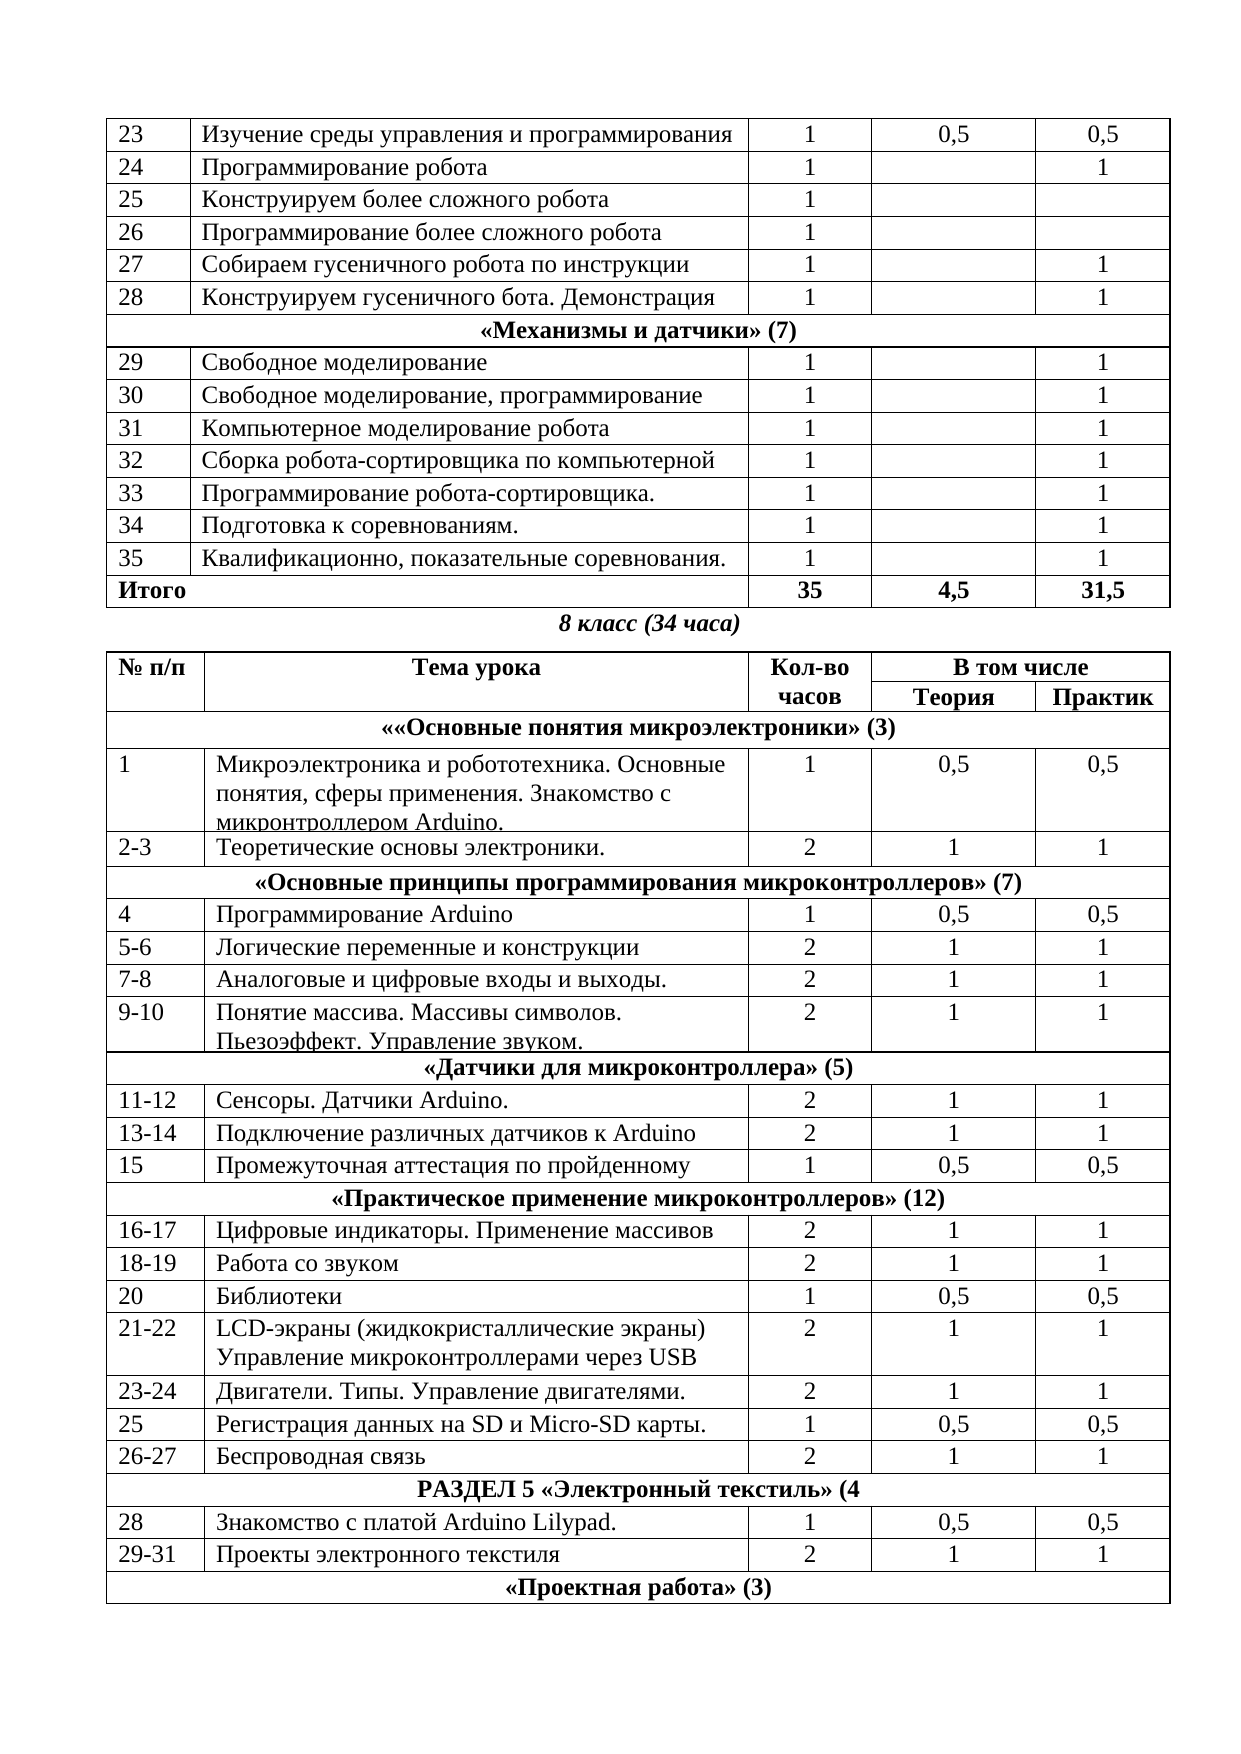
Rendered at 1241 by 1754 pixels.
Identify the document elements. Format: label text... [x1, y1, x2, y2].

table_cell [1036, 184, 1169, 216]
table_cell 29 [107, 348, 190, 379]
table_cell 1 [749, 380, 871, 412]
table_cell 2 [749, 1216, 871, 1247]
table_cell Сборка робота-сортировщика по компьютерной модели. [191, 445, 748, 477]
table_cell 0,5 [1036, 749, 1169, 831]
table_cell 1 [1036, 1118, 1169, 1149]
table_cell 2 [749, 932, 871, 963]
table_cell [872, 478, 1035, 509]
table_cell Сенсоры. Датчики Arduino. [205, 1085, 748, 1117]
table_cell 1 [749, 1281, 871, 1312]
table_cell [872, 413, 1035, 444]
table_cell 23 [107, 119, 190, 151]
table_cell Свободное моделирование, программирование [191, 380, 748, 412]
table_cell 0,5 [872, 1281, 1035, 1312]
table_cell 0,5 [1036, 899, 1169, 931]
table_cell Программирование робота [191, 152, 748, 183]
table_cell 0,5 [1036, 119, 1169, 151]
table_cell 1 [872, 1313, 1035, 1375]
table_cell 0,5 [1036, 1409, 1169, 1440]
table_cell 1 [749, 1150, 871, 1182]
table_cell Практика [1036, 682, 1169, 711]
table_cell 1 [1036, 965, 1169, 996]
table_cell 1 [749, 445, 871, 477]
table_cell Свободное моделирование [191, 348, 748, 379]
table_cell 30 [107, 380, 190, 412]
table_cell ««Основные понятия микроэлектроники» (3) [107, 712, 1169, 748]
table_cell 1 [872, 1118, 1035, 1149]
table_cell Конструируем гусеничного бота. Демонстрация результатов. [191, 282, 748, 314]
table_cell [872, 152, 1035, 183]
table_cell 1 [1036, 380, 1169, 412]
table_cell 1 [749, 282, 871, 314]
table_cell 18-19 [107, 1248, 204, 1280]
table_cell Работа со звуком [205, 1248, 748, 1280]
table_cell 27 [107, 250, 190, 281]
table_cell 33 [107, 478, 190, 509]
table_cell 1 [1036, 1248, 1169, 1280]
table_cell 15 [107, 1150, 204, 1182]
table_cell 1 [872, 1085, 1035, 1117]
table_cell 13-14 [107, 1118, 204, 1149]
table_cell 1 [1036, 510, 1169, 542]
table_header № п/п [107, 653, 204, 711]
table_cell 34 [107, 510, 190, 542]
table_cell 0,5 [872, 1507, 1035, 1538]
table_cell 0,5 [872, 749, 1035, 831]
table_cell 1 [1036, 152, 1169, 183]
table_cell [872, 282, 1035, 314]
table_cell «Механизмы и датчики» (7) [107, 315, 1169, 346]
table_cell 9-10 [107, 997, 204, 1051]
table_cell 4,5 [872, 576, 1035, 607]
table_cell 1 [1036, 1216, 1169, 1247]
table_cell 5-6 [107, 932, 204, 963]
table_cell 32 [107, 445, 190, 477]
table_cell 1 [1036, 832, 1169, 866]
table_cell 0,5 [872, 1409, 1035, 1440]
table_cell 0,5 [872, 899, 1035, 931]
table_cell 1 [1036, 1376, 1169, 1408]
table_cell 20 [107, 1281, 204, 1312]
table_cell Программирование робота-сортировщика. [191, 478, 748, 509]
table_cell Промежуточная аттестация по пройденному материалу [205, 1150, 748, 1182]
table_cell 1 [872, 1248, 1035, 1280]
table_cell [872, 510, 1035, 542]
table_cell 1 [1036, 543, 1169, 574]
table_cell 24 [107, 152, 190, 183]
table_cell 1 [1036, 250, 1169, 281]
table_cell 28 [107, 1507, 204, 1538]
table_cell [872, 184, 1035, 216]
table_cell Беспроводная связь [205, 1441, 748, 1473]
table_cell 1 [749, 184, 871, 216]
table_cell 26-27 [107, 1441, 204, 1473]
table_cell «Датчики для микроконтроллера» (5) [107, 1053, 1169, 1084]
table_cell Цифровые индикаторы. Применение массивов [205, 1216, 748, 1247]
table_cell 0,5 [872, 1150, 1035, 1182]
table_cell 31,5 [1036, 576, 1169, 607]
table_cell 4 [107, 899, 204, 931]
table_cell 1 [749, 510, 871, 542]
table_cell Собираем гусеничного робота по инструкции [191, 250, 748, 281]
table_cell 35 [107, 543, 190, 574]
table_cell [1036, 217, 1169, 248]
table_cell 25 [107, 184, 190, 216]
table_cell 1 [872, 1539, 1035, 1571]
table_cell 2-3 [107, 832, 204, 866]
table_cell [872, 543, 1035, 574]
table_cell 16-17 [107, 1216, 204, 1247]
table_cell 1 [749, 899, 871, 931]
table_cell Аналоговые и цифровые входы и выходы. Принципы их использования [205, 965, 748, 996]
table_cell 1 [749, 119, 871, 151]
table_cell 1 [1036, 1085, 1169, 1117]
table_cell 1 [1036, 282, 1169, 314]
table_cell [872, 445, 1035, 477]
table_cell Программирование более сложного робота [191, 217, 748, 248]
table_cell 1 [749, 749, 871, 831]
table_cell «Практическое применение микроконтроллеров» (12) [107, 1183, 1169, 1214]
table_cell 2 [749, 1441, 871, 1473]
table_cell 2 [749, 832, 871, 866]
table_cell 1 [872, 997, 1035, 1051]
table_cell 1 [1036, 1539, 1169, 1571]
table_cell 1 [1036, 348, 1169, 379]
table_cell Итого [107, 576, 748, 607]
table_cell 35 [749, 576, 871, 607]
table_cell 1 [749, 1507, 871, 1538]
table_cell Изучение среды управления и программирования [191, 119, 748, 151]
table_cell Понятие массива. Массивы символов. Пьезоэффект. Управление звуком. [205, 997, 748, 1051]
table_cell 2 [749, 1248, 871, 1280]
table_cell [872, 217, 1035, 248]
table_cell 1 [107, 749, 204, 831]
table_cell Конструируем более сложного робота [191, 184, 748, 216]
table_cell 1 [1036, 445, 1169, 477]
table_cell 2 [749, 1313, 871, 1375]
table_cell 1 [749, 543, 871, 574]
table_cell 21-22 [107, 1313, 204, 1375]
table_cell [872, 250, 1035, 281]
table_cell LCD-экраны (жидкокристаллические экраны) Управление микроконтроллерами через USB [205, 1313, 748, 1375]
table_cell 1 [1036, 932, 1169, 963]
table_cell Регистрация данных на SD и Micro-SD карты. [205, 1409, 748, 1440]
table_cell 0,5 [1036, 1281, 1169, 1312]
table_cell 1 [872, 932, 1035, 963]
table_cell «Проектная работа» (3) [107, 1572, 1169, 1603]
table_cell Двигатели. Типы. Управление двигателями. [205, 1376, 748, 1408]
table_cell 1 [1036, 478, 1169, 509]
table_cell 25 [107, 1409, 204, 1440]
table_cell Компьютерное моделирование робота сортировщика. [191, 413, 748, 444]
table_cell 1 [749, 217, 871, 248]
table_cell 1 [1036, 997, 1169, 1051]
table_cell Проекты электронного текстиля [205, 1539, 748, 1571]
table_cell 1 [1036, 1313, 1169, 1375]
table_cell 2 [749, 1118, 871, 1149]
table_cell 26 [107, 217, 190, 248]
table_cell Квалификационно, показательные соревнования. [191, 543, 748, 574]
table_cell 1 [749, 348, 871, 379]
table_cell 11-12 [107, 1085, 204, 1117]
table_cell 2 [749, 997, 871, 1051]
table_cell 28 [107, 282, 190, 314]
table_cell [872, 348, 1035, 379]
table_cell Подключение различных датчиков к Arduino [205, 1118, 748, 1149]
table_cell 31 [107, 413, 190, 444]
table_cell Знакомство с платой Arduino Lilypad. [205, 1507, 748, 1538]
table_cell Подготовка к соревнованиям. [191, 510, 748, 542]
table_cell 1 [872, 832, 1035, 866]
table_cell 1 [872, 1441, 1035, 1473]
table_cell 1 [872, 1376, 1035, 1408]
table_cell Микроэлектроника и робототехника. Основные понятия, сферы применения. Знакомство с микронтроллером Arduino. [205, 749, 748, 831]
table_cell Теоретические основы электроники. [205, 832, 748, 866]
table_cell 1 [749, 1409, 871, 1440]
table_cell «Основные принципы программирования микроконтроллеров» (7) [107, 867, 1169, 898]
text 8 класс (34 часа) [118, 608, 1181, 637]
table_cell 2 [749, 965, 871, 996]
table_header В том числе [872, 653, 1169, 681]
table_cell Логические переменные и конструкции [205, 932, 748, 963]
table_cell 23-24 [107, 1376, 204, 1408]
table_cell 29-31 [107, 1539, 204, 1571]
table_cell 0,5 [872, 119, 1035, 151]
table_cell 1 [749, 478, 871, 509]
table_cell 7-8 [107, 965, 204, 996]
table_cell 2 [749, 1539, 871, 1571]
table_header Тема урока [205, 653, 748, 711]
table_cell 1 [749, 413, 871, 444]
table_cell 1 [872, 1216, 1035, 1247]
table_cell 1 [872, 965, 1035, 996]
table_cell 0,5 [1036, 1150, 1169, 1182]
table_cell 2 [749, 1085, 871, 1117]
table_header Кол-во часов [749, 653, 871, 711]
table_cell РАЗДЕЛ 5 «Электронный текстиль» (4 [107, 1474, 1169, 1506]
table_cell 1 [1036, 1441, 1169, 1473]
table_cell Теория [872, 682, 1035, 711]
table_cell Программирование Arduino [205, 899, 748, 931]
table_cell Библиотеки [205, 1281, 748, 1312]
table_cell [872, 380, 1035, 412]
table_cell 2 [749, 1376, 871, 1408]
table_cell 1 [749, 250, 871, 281]
table_cell 1 [1036, 413, 1169, 444]
table_cell 1 [749, 152, 871, 183]
table_cell 0,5 [1036, 1507, 1169, 1538]
